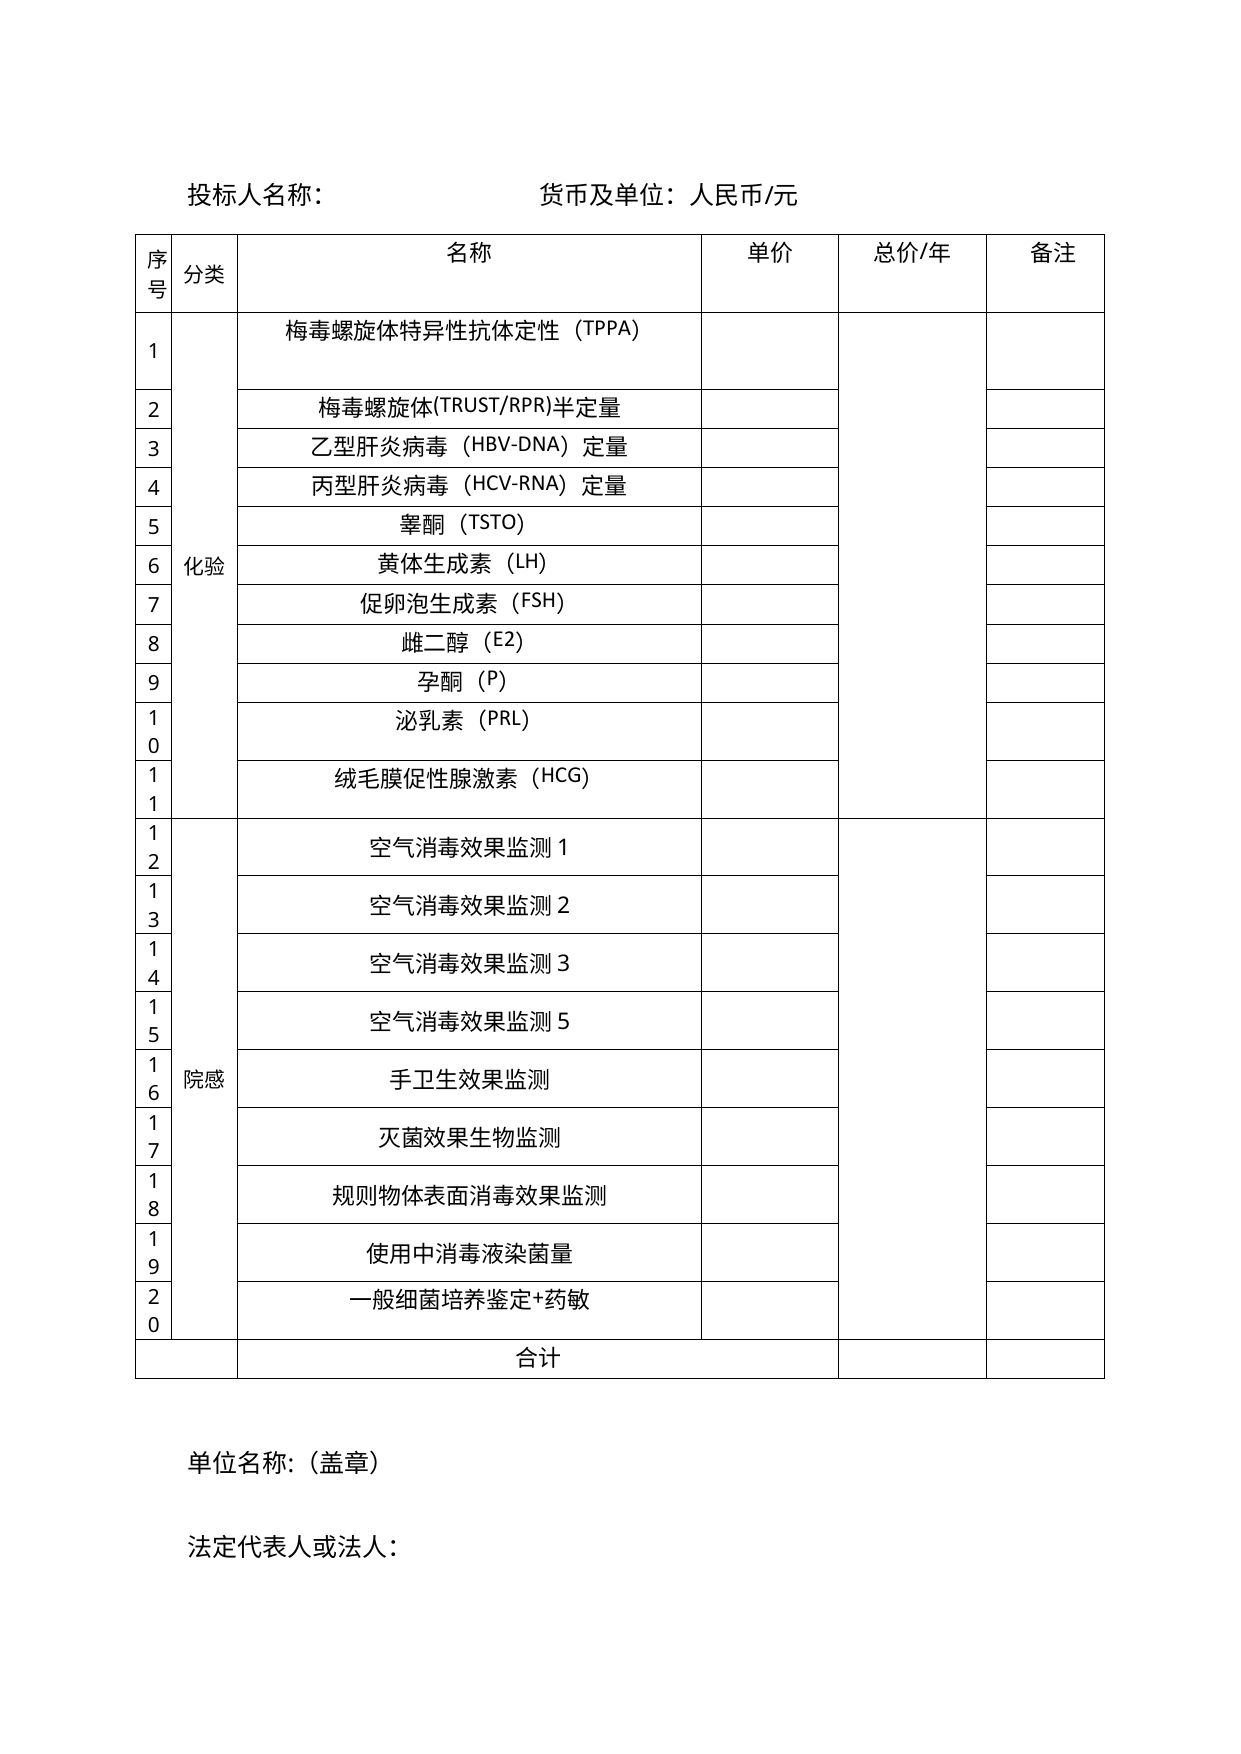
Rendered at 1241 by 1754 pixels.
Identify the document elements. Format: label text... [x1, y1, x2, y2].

table_cell [987, 664, 1104, 702]
table_header 备注 [987, 235, 1104, 312]
table_cell [987, 1108, 1104, 1165]
table_cell [702, 468, 838, 506]
table_cell 合计 [238, 1340, 838, 1378]
table_cell 空气消毒效果监测2 [238, 876, 701, 933]
table_cell 手卫生效果监测 [238, 1050, 701, 1107]
table_cell [702, 1166, 838, 1223]
table_cell 灭菌效果生物监测 [238, 1108, 701, 1165]
table_cell [702, 507, 838, 545]
table_cell [987, 992, 1104, 1049]
table_cell [702, 703, 838, 759]
table_cell 促卵泡生成素（FSH） [238, 585, 701, 623]
table_cell 2 [136, 390, 171, 428]
table_cell [702, 313, 838, 389]
table_cell 院感 [172, 819, 237, 1339]
table_cell 绒毛膜促性腺激素（HCG） [238, 761, 701, 817]
text 投标人名称： 货币及单位：人民币/元 [187, 162, 1053, 227]
table_cell 梅毒螺旋体特异性抗体定性（TPPA） [238, 313, 701, 389]
table_header 总价/年 [839, 235, 986, 312]
table_cell [987, 585, 1104, 623]
table_cell [987, 819, 1104, 875]
table_cell [702, 390, 838, 428]
table_cell 11 [136, 761, 171, 817]
table_cell [987, 761, 1104, 817]
table_cell [702, 934, 838, 991]
table_cell 18 [136, 1166, 171, 1223]
table_cell [702, 876, 838, 933]
table_cell [702, 1224, 838, 1281]
table_cell 8 [136, 625, 171, 662]
table_cell 17 [136, 1108, 171, 1165]
table_cell [987, 468, 1104, 506]
table_header 序号 [136, 235, 171, 312]
table_cell [702, 1282, 838, 1339]
table_cell [702, 819, 838, 875]
table_cell [987, 507, 1104, 545]
table_cell [702, 546, 838, 584]
table_cell 雌二醇（E2） [238, 625, 701, 662]
table_cell 一般细菌培养鉴定+药敏 [238, 1282, 701, 1339]
table_cell 7 [136, 585, 171, 623]
table_cell [987, 1282, 1104, 1339]
table_header 单价 [702, 235, 838, 312]
table_cell 乙型肝炎病毒（HBV-DNA）定量 [238, 429, 701, 467]
table_header 名称 [238, 235, 701, 312]
table_cell 空气消毒效果监测5 [238, 992, 701, 1049]
table_cell [987, 313, 1104, 389]
table_cell [987, 625, 1104, 662]
table_cell [702, 1108, 838, 1165]
table_cell 使用中消毒液染菌量 [238, 1224, 701, 1281]
table_cell 10 [136, 703, 171, 759]
table_cell 9 [136, 664, 171, 702]
table_cell 12 [136, 819, 171, 875]
table_cell [702, 761, 838, 817]
table_cell 5 [136, 507, 171, 545]
table_cell 黄体生成素（LH） [238, 546, 701, 584]
table_cell [839, 313, 986, 817]
table_cell 规则物体表面消毒效果监测 [238, 1166, 701, 1223]
table_cell [839, 819, 986, 1339]
table_cell 15 [136, 992, 171, 1049]
table_cell 孕酮（P） [238, 664, 701, 702]
table_cell 空气消毒效果监测1 [238, 819, 701, 875]
table_cell 13 [136, 876, 171, 933]
table_cell [987, 1050, 1104, 1107]
table_cell [702, 625, 838, 662]
table_cell [987, 546, 1104, 584]
table_cell 20 [136, 1282, 171, 1339]
text 法定代表人或法人： [187, 1513, 1053, 1578]
table_cell [987, 1224, 1104, 1281]
table_cell 6 [136, 546, 171, 584]
table_cell [987, 876, 1104, 933]
table_cell 16 [136, 1050, 171, 1107]
table_cell 14 [136, 934, 171, 991]
table_header 分类 [172, 235, 237, 312]
table_cell [987, 703, 1104, 759]
table_cell [702, 992, 838, 1049]
table_cell 泌乳素（PRL） [238, 703, 701, 759]
table_cell [702, 1050, 838, 1107]
table_cell 梅毒螺旋体(TRUST/RPR)半定量 [238, 390, 701, 428]
table_cell [987, 390, 1104, 428]
table_cell [136, 1340, 237, 1378]
table_cell 丙型肝炎病毒（HCV-RNA）定量 [238, 468, 701, 506]
table_cell 3 [136, 429, 171, 467]
table_cell 4 [136, 468, 171, 506]
table_cell [702, 664, 838, 702]
table_cell [987, 934, 1104, 991]
table_cell 空气消毒效果监测3 [238, 934, 701, 991]
table_cell [987, 1340, 1104, 1378]
table_cell 1 [136, 313, 171, 389]
table_cell [987, 429, 1104, 467]
table_cell [987, 1166, 1104, 1223]
table_cell [702, 585, 838, 623]
table_cell [702, 429, 838, 467]
table_cell 睾酮（TSTO） [238, 507, 701, 545]
table_cell [839, 1340, 986, 1378]
text 单位名称:（盖章） [187, 1379, 1053, 1494]
table_cell 19 [136, 1224, 171, 1281]
table_cell 化验 [172, 313, 237, 817]
